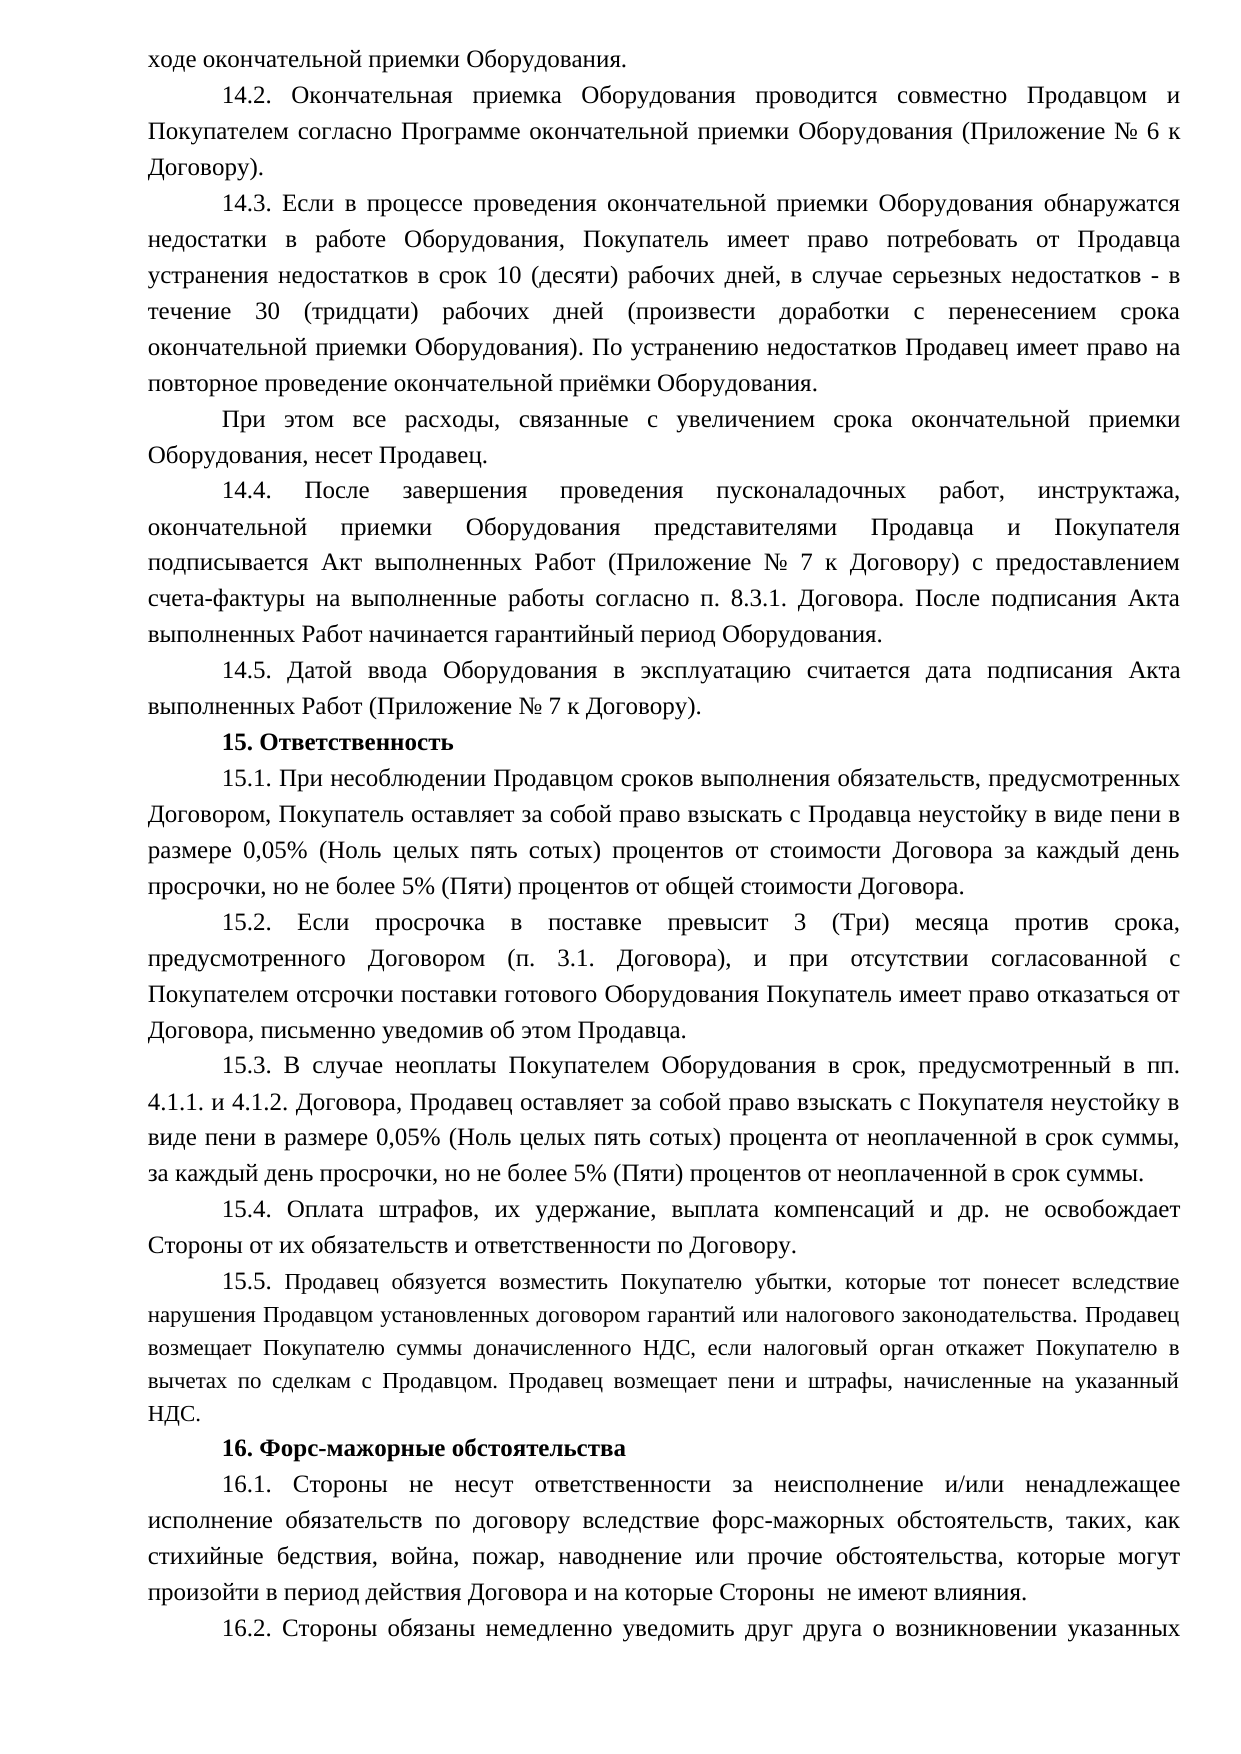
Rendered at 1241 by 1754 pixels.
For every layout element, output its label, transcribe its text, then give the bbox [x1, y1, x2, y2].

text 15.1. При несоблюдении Продавцом сроков выполнения обязательств, предусмотренных Договором, Покупатель оставляет за собой право взыскать с Продавца неустойку в виде пени в размере 0,05% (Ноль целых пять сотых) процентов от стоимости Договора за каждый день просрочки, но не более 5% (Пяти) процентов от общей стоимости Договора. [148, 763, 1181, 900]
text 14.4. После завершения проведения пусконаладочных работ, инструктажа, окончательной приемки Оборудования представителями Продавца и Покупателя подписывается Акт выполненных Работ (Приложение № 7 к Договору) с предоставлением счета-фактуры на выполненные работы согласно п. 8.3.1. Договора. После подписания Акта выполненных Работ начинается гарантийный период Оборудования. [148, 476, 1181, 648]
text 16.1. Стороны не несут ответственности за неисполнение и/или ненадлежащее исполнение обязательств по договору вследствие форс-мажорных обстоятельств, таких, как стихийные бедствия, война, пожар, наводнение или прочие обстоятельства, которые могут произойти в период действия Договора и на которые Стороны не имеют влияния. [148, 1469, 1181, 1606]
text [148, 1613, 1181, 1642]
text 16. Форс-мажорные обстоятельства [148, 1433, 1181, 1462]
text При этом все расходы, связанные с увеличением срока окончательной приемки Оборудования, несет Продавец. [148, 404, 1181, 468]
text 15.2. Если просрочка в поставке превысит 3 (Три) месяца против срока, предусмотренного Договором (п. 3.1. Договора), и при отсутствии согласованной с Покупателем отсрочки поставки готового Оборудования Покупатель имеет право отказаться от Договора, письменно уведомив об этом Продавца. [148, 907, 1181, 1043]
text 14.2. Окончательная приемка Оборудования проводится совместно Продавцом и Покупателем согласно Программе окончательной приемки Оборудования (Приложение № 6 к Договору). [148, 80, 1181, 181]
text 14.5. Датой ввода Оборудования в эксплуатацию считается дата подписания Акта выполненных Работ (Приложение № 7 к Договору). [148, 655, 1181, 720]
text 14.3. Если в процессе проведения окончательной приемки Оборудования обнаружатся недостатки в работе Оборудования, Покупатель имеет право потребовать от Продавца устранения недостатков в срок 10 (десяти) рабочих дней, в случае серьезных недостатков - в течение 30 (тридцати) рабочих дней (произвести доработки с перенесением срока окончательной приемки Оборудования). По устранению недостатков Продавец имеет право на повторное проведение окончательной приёмки Оборудования. [148, 188, 1181, 397]
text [148, 44, 1181, 73]
text 15. Ответственность [148, 727, 1181, 756]
text 15.5. Продавец обязуется возместить Покупателю убытки, которые тот понесет вследствие нарушения Продавцом установленных договором гарантий или налогового законодательства. Продавец возмещает Покупателю суммы доначисленного НДС, если налоговый орган откажет Покупателю в вычетах по сделкам с Продавцом. Продавец возмещает пени и штрафы, начисленные на указанный НДС. [148, 1266, 1181, 1427]
text 15.3. В случае неоплаты Покупателем Оборудования в срок, предусмотренный в пп. 4.1.1. и 4.1.2. Договора, Продавец оставляет за собой право взыскать с Покупателя неустойку в виде пени в размере 0,05% (Ноль целых пять сотых) процента от неоплаченной в срок суммы, за каждый день просрочки, но не более 5% (Пяти) процентов от неоплаченной в срок суммы. [148, 1051, 1181, 1187]
text 15.4. Оплата штрафов, их удержание, выплата компенсаций и др. не освобождает Стороны от их обязательств и ответственности по Договору. [148, 1194, 1181, 1259]
